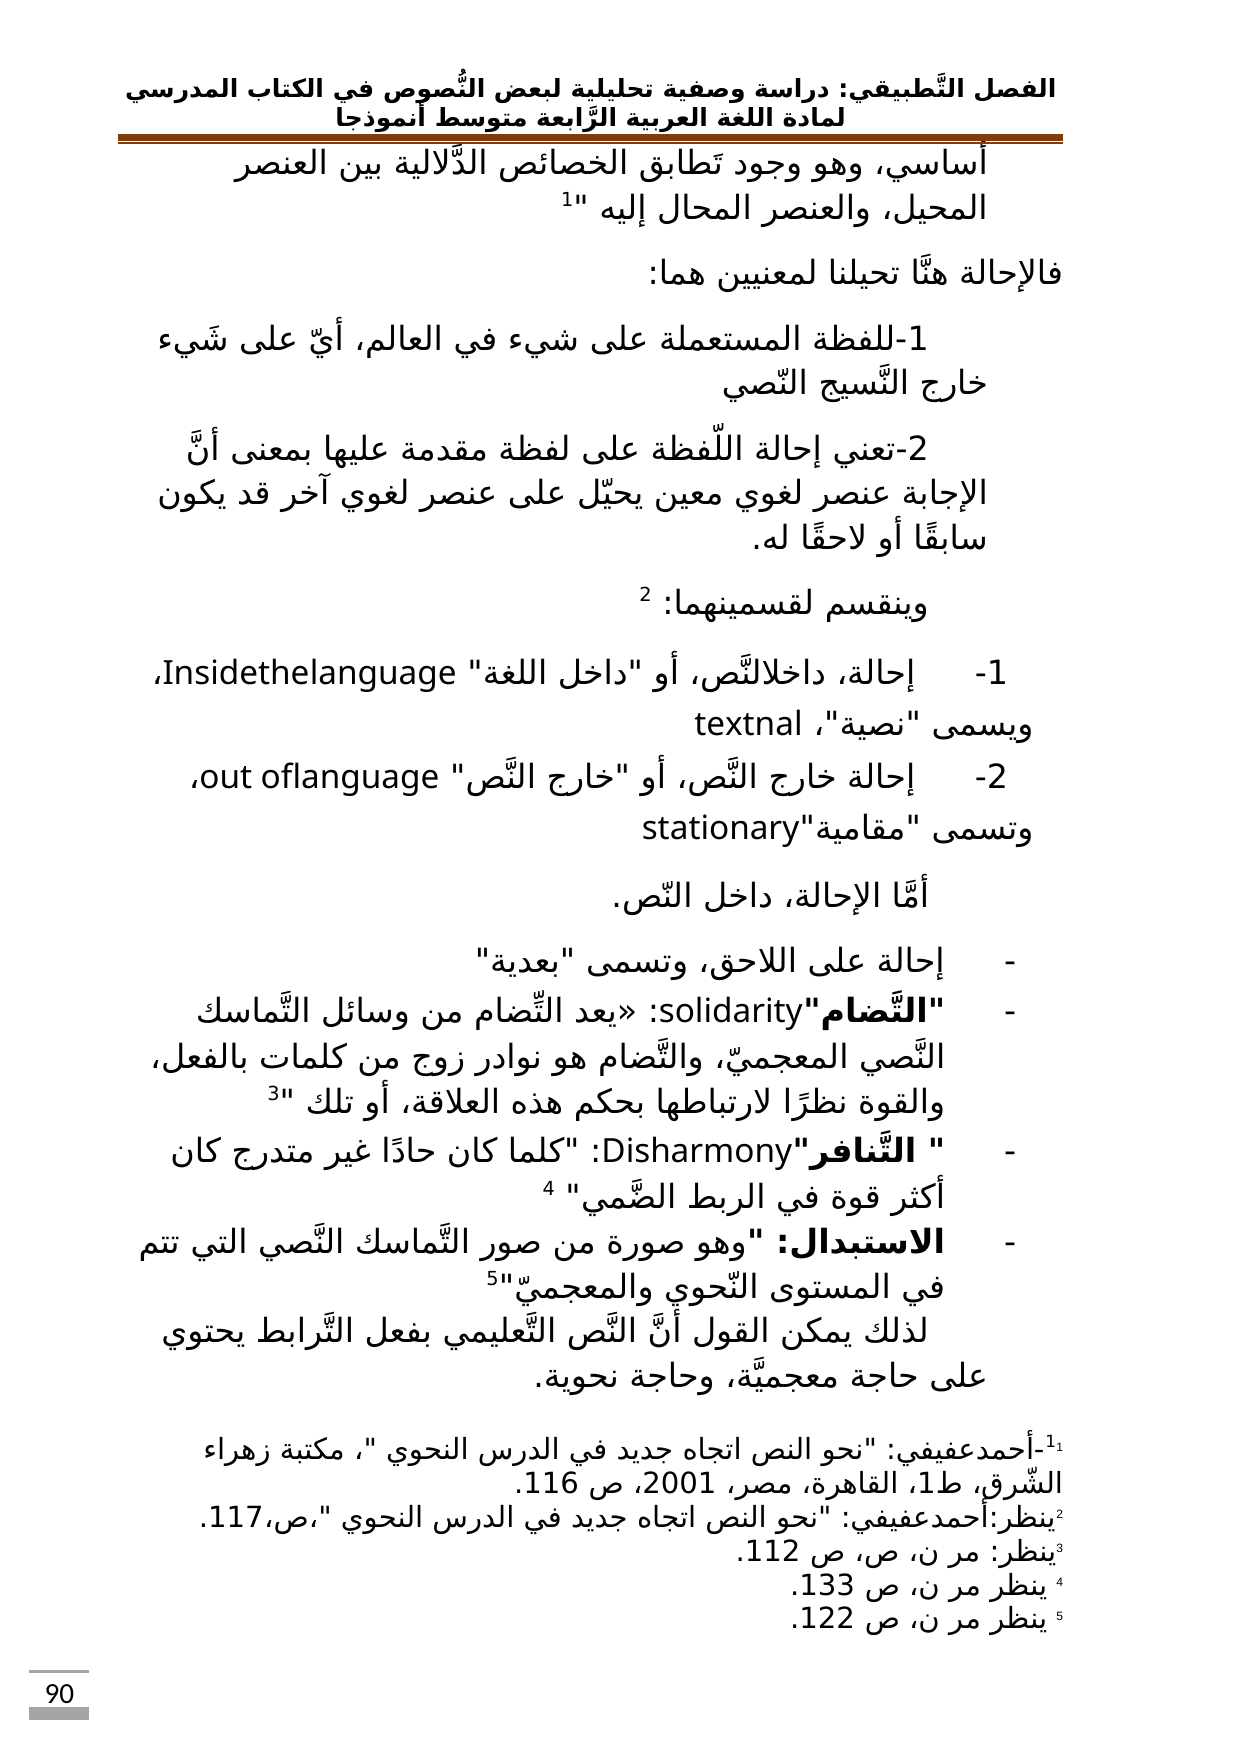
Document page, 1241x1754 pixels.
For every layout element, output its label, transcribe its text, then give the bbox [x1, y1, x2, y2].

text 1-للفظة المستعملة على شيء في العالم، أيّ على شَيء خارج النَّسيج النّصي [118, 319, 988, 402]
list لذلك يمكن القول أنَّ النَّص التَّعليمي بفعل التَّرابط يحتوي على حاجة معجميَّة، وحاجة نحوية. [118, 1312, 988, 1395]
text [118, 144, 988, 227]
text وينقسم لقسمينهما: [118, 584, 988, 622]
list إحالة خارج النَّص، أو "خارج النَّص" out oflanguage، وتسمى "مقامية"stationary [118, 752, 1034, 849]
text أمَّا الإحالة، داخل النّص. [118, 877, 988, 915]
list إحالة على اللاحق، وتسمى "بعدية" [118, 942, 1004, 981]
list " التَّنافر"Disharmony: "كلما كان حادًا غير متدرج كان أكثر قوة في الربط الضَّمي" [118, 1127, 1004, 1217]
text 2-تعني إحالة اللّفظة على لفظة مقدمة عليها بمعنى أنَّ الإجابة عنصر لغوي معين يحيّل على عنصر لغوي آخر قد يكون سابقًا أو لاحقًا له. [118, 429, 988, 557]
list إحالة، داخلالنَّص، أو "داخل اللغة" Insidethelanguage، ويسمى "نصية"، textnal [118, 649, 1034, 746]
text فالإحالة هنَّا تحيلنا لمعنيين هما: [118, 254, 1063, 292]
list "التَّضام"solidarity: «يعد التِّضام من وسائل التَّماسك النَّصي المعجميّ، والتَّضام هو نوادر زوج من كلمات بالفعل، والقوة نظرًا لارتباطها بحكم هذه العلاقة، أو تلك " [118, 987, 1004, 1121]
list الاستبدال: "وهو صورة من صور التَّماسك النَّصي التي تتم في المستوى النّحوي والمعجميّ" [118, 1223, 1004, 1306]
